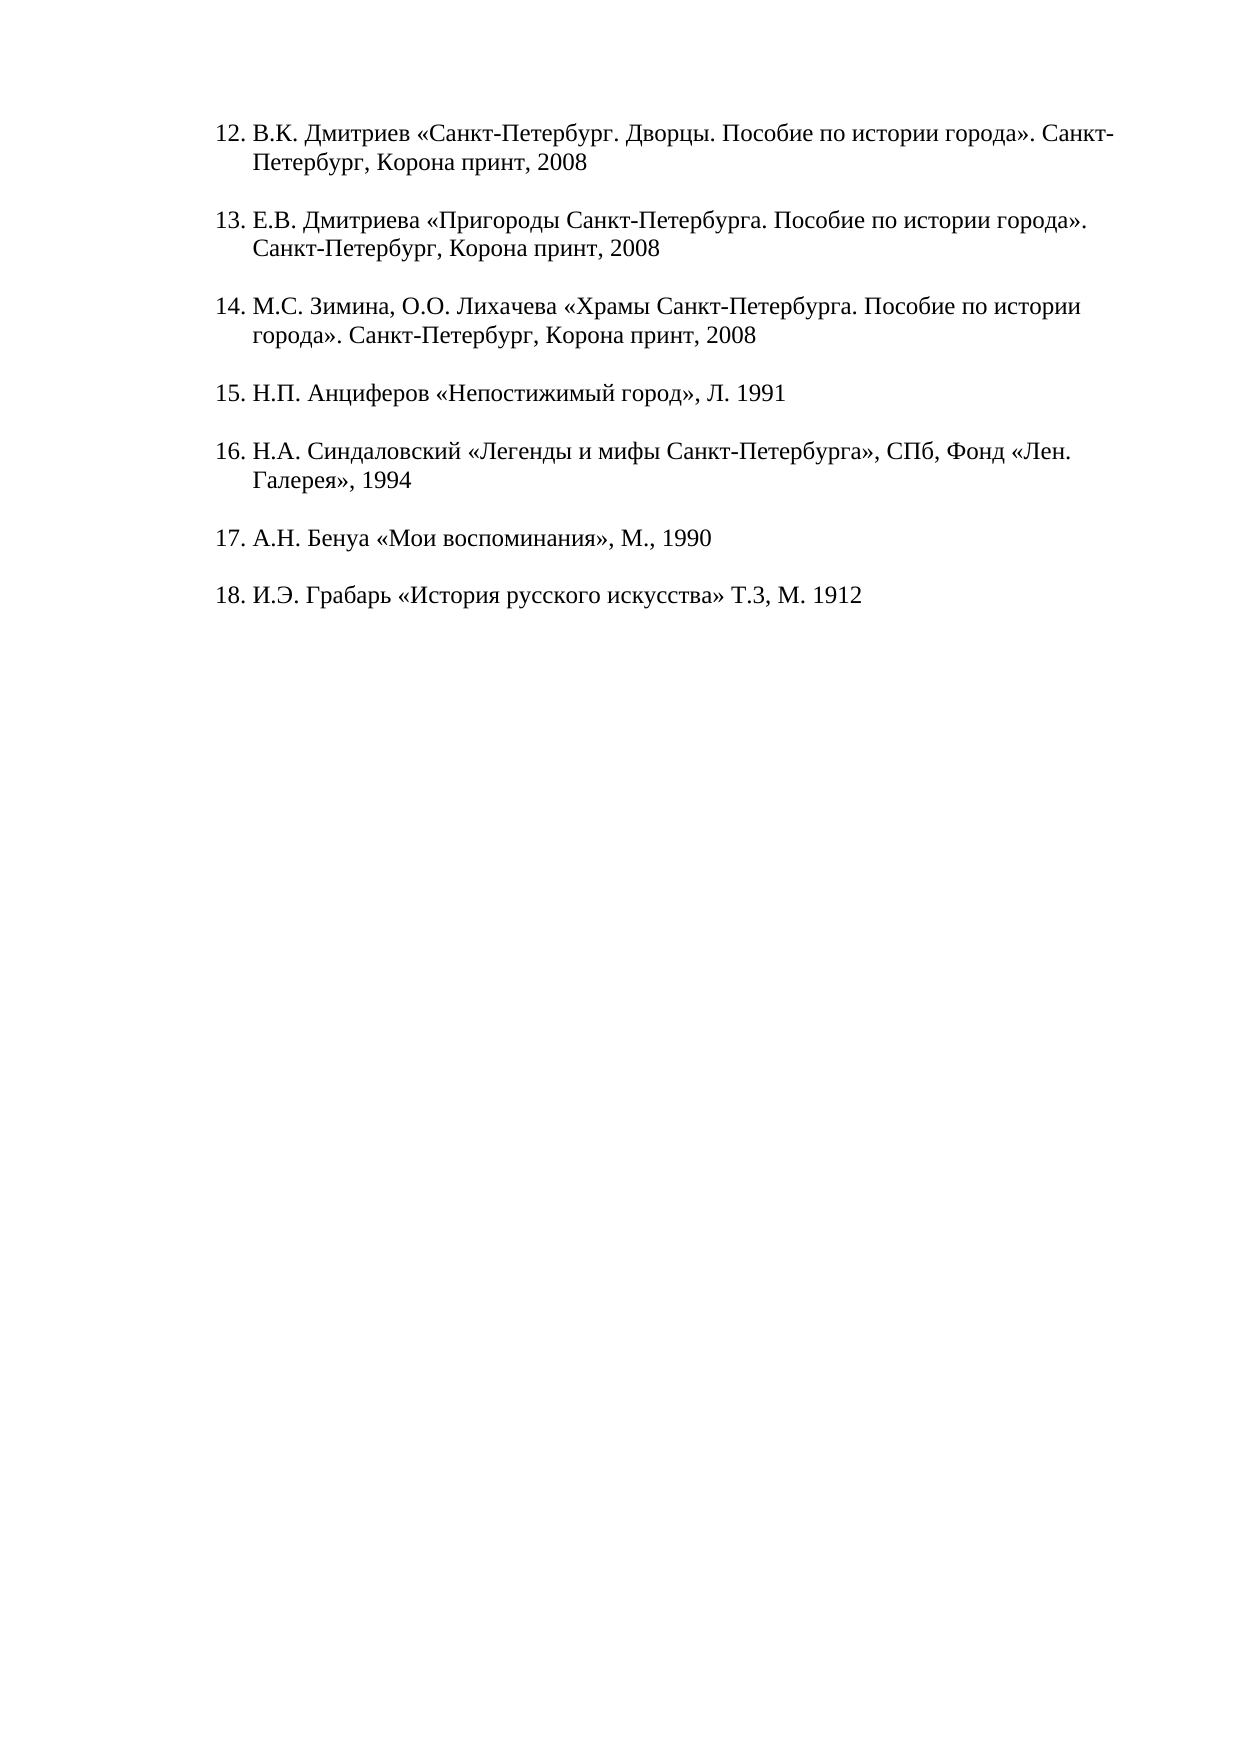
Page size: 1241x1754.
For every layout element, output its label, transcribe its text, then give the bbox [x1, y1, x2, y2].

list М.С. Зимина, О.О. Лихачева «Храмы Санкт-Петербурга. Пособие по истории города». Санкт-Петербург, Корона принт, 2008 [215, 291, 1152, 349]
list А.Н. Бенуа «Мои воспоминания», М., 1990 [215, 523, 1152, 551]
list И.Э. Грабарь «История русского искусства» Т.3, М. 1912 [215, 581, 1152, 609]
list В.К. Дмитриев «Санкт-Петербург. Дворцы. Пособие по истории города». Санкт-Петербург, Корона принт, 2008 [215, 118, 1152, 176]
list Е.В. Дмитриева «Пригороды Санкт-Петербурга. Пособие по истории города». Санкт-Петербург, Корона принт, 2008 [215, 205, 1152, 262]
list Н.А. Синдаловский «Легенды и мифы Санкт-Петербурга», СПб, Фонд «Лен. Галерея», 1994 [215, 436, 1152, 493]
list Н.П. Анциферов «Непостижимый город», Л. 1991 [215, 378, 1152, 407]
